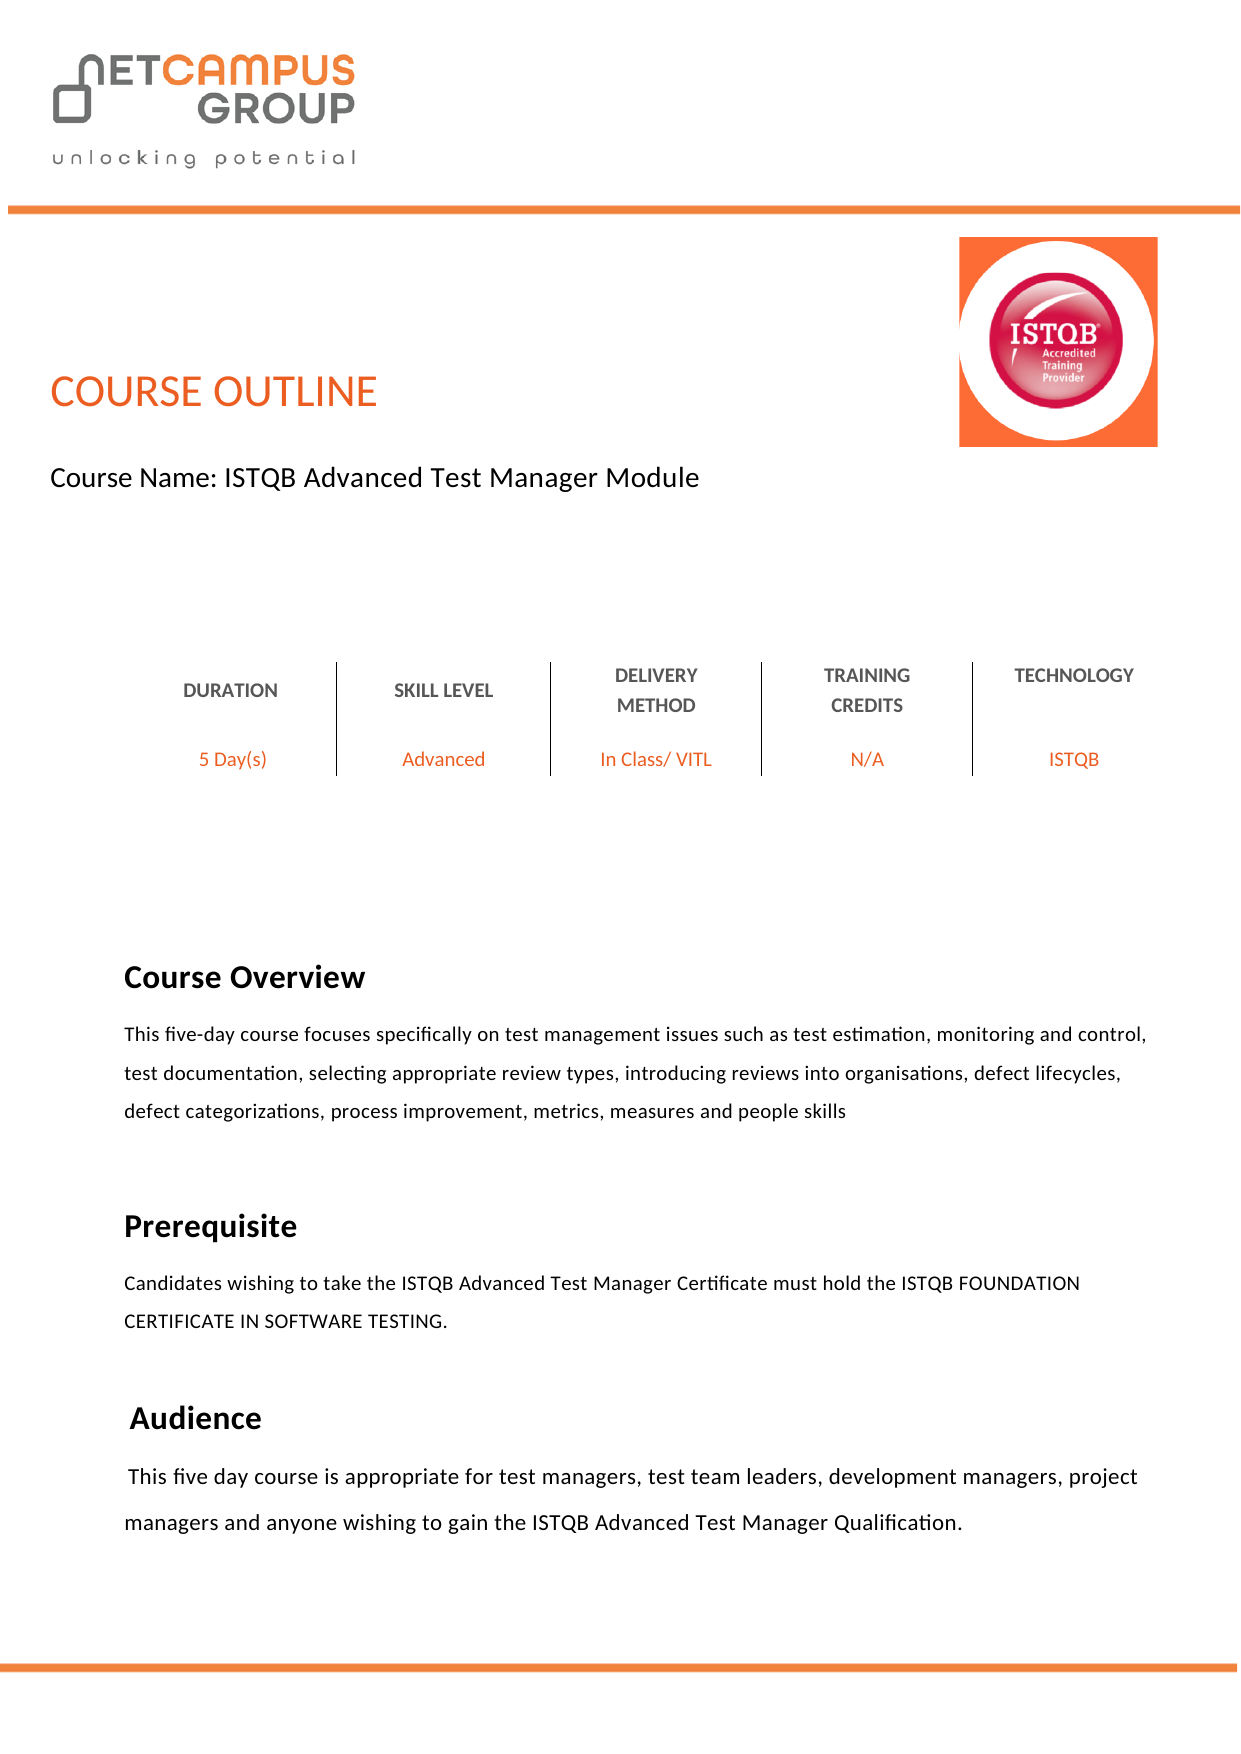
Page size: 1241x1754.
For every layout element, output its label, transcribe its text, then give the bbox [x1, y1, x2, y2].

table_cell ISTQB [973, 721, 1175, 776]
table_cell N/A [762, 721, 972, 776]
text Audience [50, 1397, 1176, 1438]
table_header SKILL LEVEL [337, 662, 550, 721]
text Candidates wishing to take the ISTQB Advanced Test Manager Certificate must hold the ISTQB FOUNDATION CERTIFICATE IN SOFTWARE TESTING. [124, 1271, 1176, 1334]
text This five day course is appropriate for test managers, test team leaders, development managers, project [50, 1462, 1176, 1490]
picture [0, 1632, 1238, 1753]
table_header DELIVERY METHOD [551, 662, 761, 721]
table_header TRAINING CREDITS [762, 662, 972, 721]
table_cell In Class/ VITL [551, 721, 761, 776]
text Course Name: ISTQB Advanced Test Manager Module [50, 459, 1176, 494]
text managers and anyone wishing to gain the ISTQB Advanced Test Manager Qualification. [124, 1508, 1176, 1536]
text Prerequisite [124, 1205, 1176, 1246]
table_header TECHNOLOGY [973, 662, 1175, 721]
table_cell 5 Day(s) [124, 721, 336, 776]
table_header DURATION [124, 662, 336, 721]
picture [7, 3, 1241, 447]
text COURSE OUTLINE [50, 361, 1176, 450]
text Course Overview [124, 956, 1176, 997]
table_cell Advanced [337, 721, 550, 776]
text This five-day course focuses specifically on test management issues such as test estimation, monitoring and control, test documentation, selecting appropriate review types, introducing reviews into organisations, defect lifecycles, defect categorizations, process improvement, metrics, measures and people skills [124, 1022, 1176, 1123]
